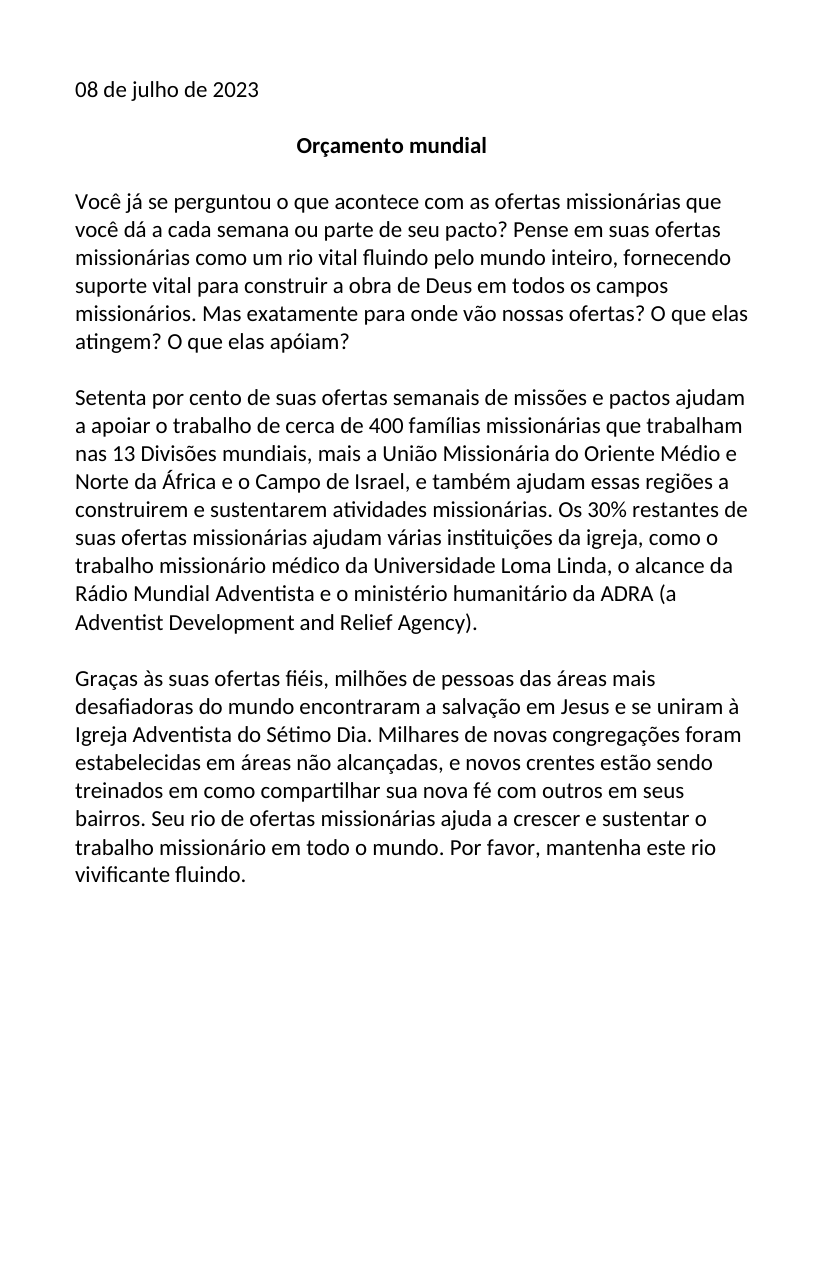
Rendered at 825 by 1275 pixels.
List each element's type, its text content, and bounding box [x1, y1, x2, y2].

text Setenta por cento de suas ofertas semanais de missões e pactos ajudam a apoiar o trabalho de cerca de 400 famílias missionárias que trabalham nas 13 Divisões mundiais, mais a União Missionária do Oriente Médio e Norte da África e o Campo de Israel, e também ajudam essas regiões a construirem e sustentarem atividades missionárias. Os 30% restantes de suas ofertas missionárias ajudam várias instituições da igreja, como o trabalho missionário médico da Universidade Loma Linda, o alcance da Rádio Mundial Adventista e o ministério humanitário da ADRA (a Adventist Development and Relief Agency). [75, 383, 750, 636]
text Orçamento mundial [75, 131, 750, 159]
text 08 de julho de 2023 [75, 75, 750, 103]
text Graças às suas ofertas fiéis, milhões de pessoas das áreas mais desafiadoras do mundo encontraram a salvação em Jesus e se uniram à Igreja Adventista do Sétimo Dia. Milhares de novas congregações foram estabelecidas em áreas não alcançadas, e novos crentes estão sendo treinados em como compartilhar sua nova fé com outros em seus bairros. Seu rio de ofertas missionárias ajuda a crescer e sustentar o trabalho missionário em todo o mundo. Por favor, mantenha este rio vivificante fluindo. [75, 664, 750, 889]
text Você já se perguntou o que acontece com as ofertas missionárias que você dá a cada semana ou parte de seu pacto? Pense em suas ofertas missionárias como um rio vital fluindo pelo mundo inteiro, fornecendo suporte vital para construir a obra de Deus em todos os campos missionários. Mas exatamente para onde vão nossas ofertas? O que elas atingem? O que elas apóiam? [75, 187, 750, 355]
